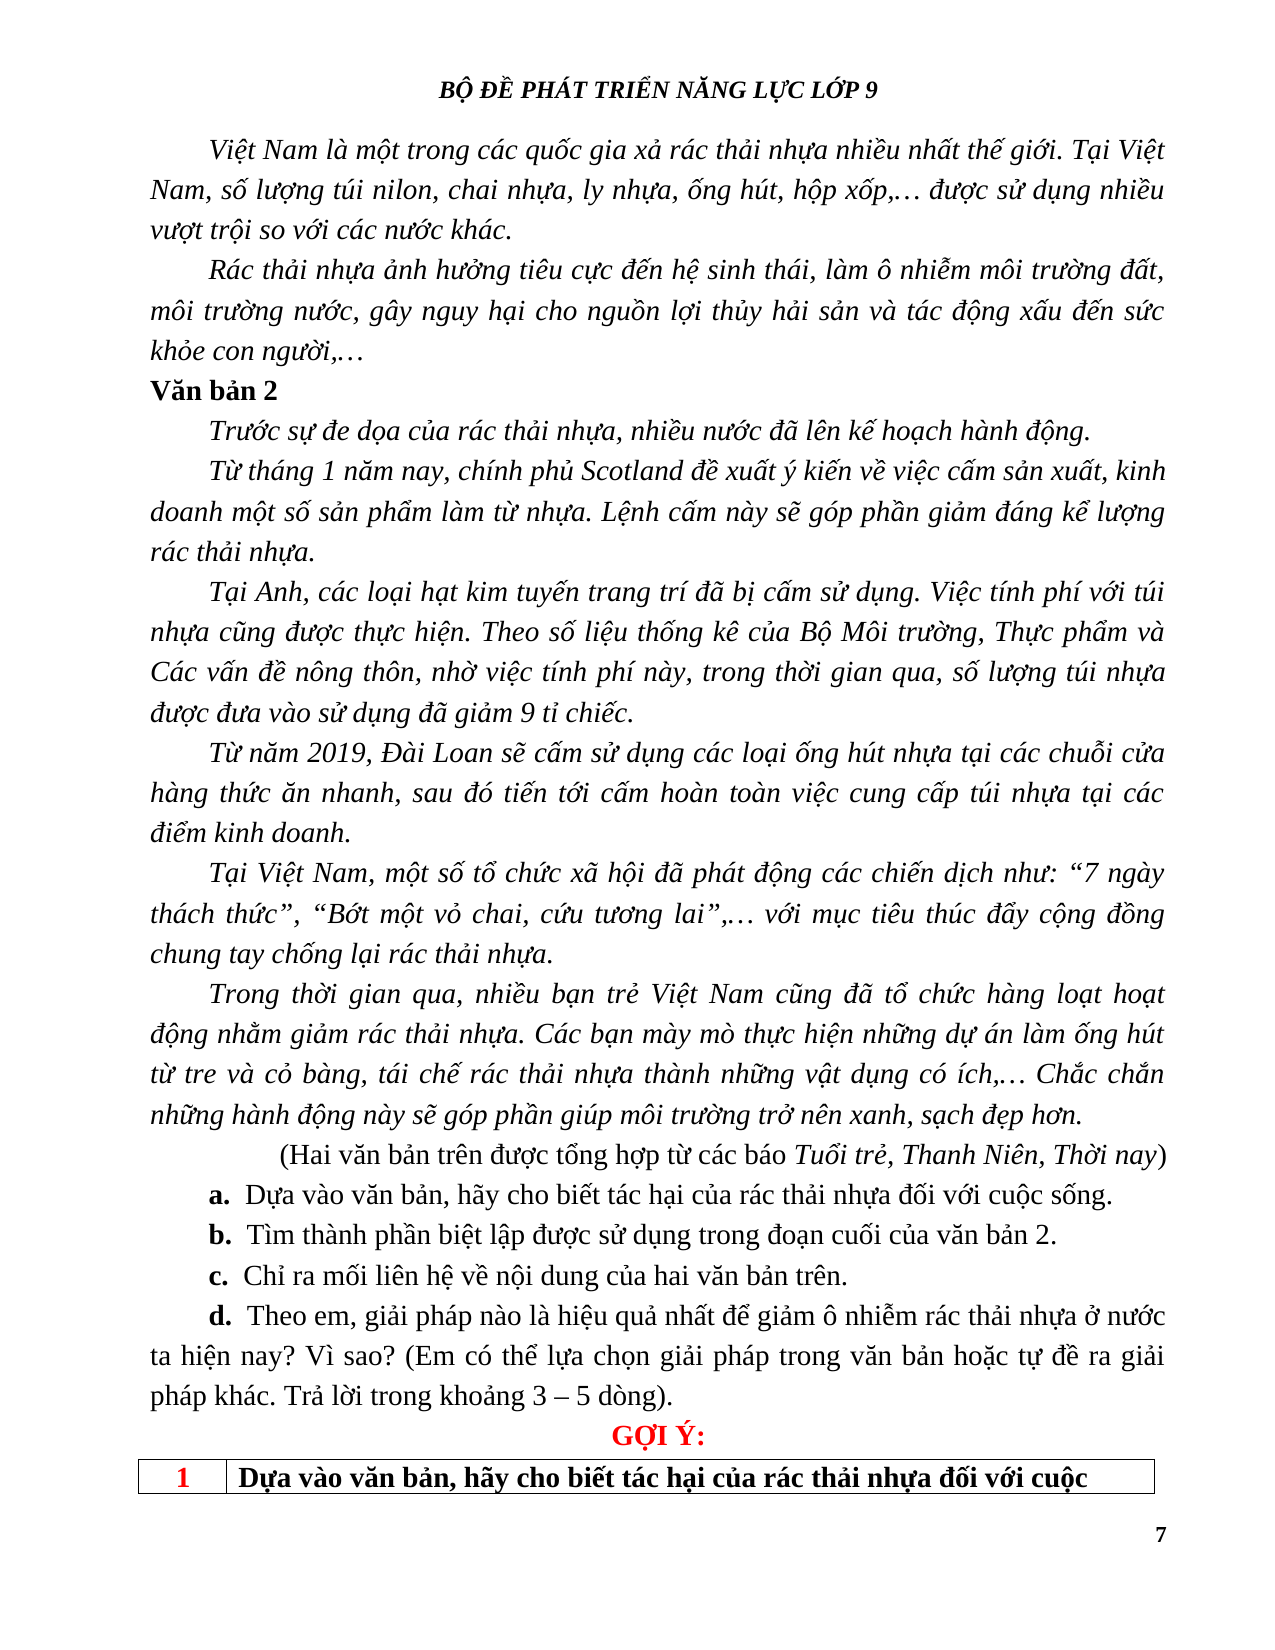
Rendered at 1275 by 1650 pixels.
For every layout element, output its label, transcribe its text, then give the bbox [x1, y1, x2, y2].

text Tại Anh, các loại hạt kim tuyến trang trí đã bị cấm sử dụng. Việc tính phí với túi nhựa cũng được thực hiện. Theo số liệu thống kê của Bộ Môi trường, Thực phẩm và Các vấn đề nông thôn, nhờ việc tính phí này, trong thời gian qua, số lượng túi nhựa được đưa vào sử dụng đã giảm 9 tỉ chiếc. [150, 574, 1167, 728]
text Trước sự đe dọa của rác thải nhựa, nhiều nước đã lên kế hoạch hành động. [150, 413, 1167, 447]
table_header 1 [139, 1460, 226, 1493]
text Việt Nam là một trong các quốc gia xả rác thải nhựa nhiều nhất thế giới. Tại Việt Nam, số lượng túi nilon, chai nhựa, ly nhựa, ống hút, hộp xốp,… được sử dụng nhiều vượt trội so với các nước khác. [150, 132, 1167, 246]
text (Hai văn bản trên được tổng hợp từ các báo Tuổi trẻ, Thanh Niên, Thời nay) [150, 1137, 1167, 1171]
text Văn bản 2 [150, 373, 1167, 407]
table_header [227, 1460, 1154, 1493]
text c. Chỉ ra mối liên hệ về nội dung của hai văn bản trên. [150, 1258, 1167, 1291]
text GỢI Ý: [150, 1418, 1167, 1452]
text Tại Việt Nam, một số tổ chức xã hội đã phát động các chiến dịch như: “7 ngày thách thức”, “Bớt một vỏ chai, cứu tương lai”,… với mục tiêu thúc đẩy cộng đồng chung tay chống lại rác thải nhựa. [150, 856, 1167, 969]
text Từ tháng 1 năm nay, chính phủ Scotland đề xuất ý kiến về việc cấm sản xuất, kinh doanh một số sản phẩm làm từ nhựa. Lệnh cấm này sẽ góp phần giảm đáng kể lượng rác thải nhựa. [150, 453, 1167, 567]
text a. Dựa vào văn bản, hãy cho biết tác hại của rác thải nhựa đối với cuộc sống. [150, 1177, 1167, 1211]
text Trong thời gian qua, nhiều bạn trẻ Việt Nam cũng đã tổ chức hàng loạt hoạt động nhằm giảm rác thải nhựa. Các bạn mày mò thực hiện những dự án làm ống hút từ tre và cỏ bàng, tái chế rác thải nhựa thành những vật dụng có ích,… Chắc chắn những hành động này sẽ góp phần giúp môi trường trở nên xanh, sạch đẹp hơn. [150, 976, 1167, 1130]
text b. Tìm thành phần biệt lập được sử dụng trong đoạn cuối của văn bản 2. [150, 1217, 1167, 1251]
text Từ năm 2019, Đài Loan sẽ cấm sử dụng các loại ống hút nhựa tại các chuỗi cửa hàng thức ăn nhanh, sau đó tiến tới cấm hoàn toàn việc cung cấp túi nhựa tại các điểm kinh doanh. [150, 735, 1167, 849]
text Rác thải nhựa ảnh hưởng tiêu cực đến hệ sinh thái, làm ô nhiễm môi trường đất, môi trường nước, gây nguy hại cho nguồn lợi thủy hải sản và tác động xấu đến sức khỏe con người,… [150, 252, 1167, 366]
text d. Theo em, giải pháp nào là hiệu quả nhất để giảm ô nhiễm rác thải nhựa ở nước ta hiện nay? Vì sao? (Em có thể lựa chọn giải pháp trong văn bản hoặc tự đề ra giải pháp khác. Trả lời trong khoảng 3 – 5 dòng). [150, 1298, 1167, 1412]
